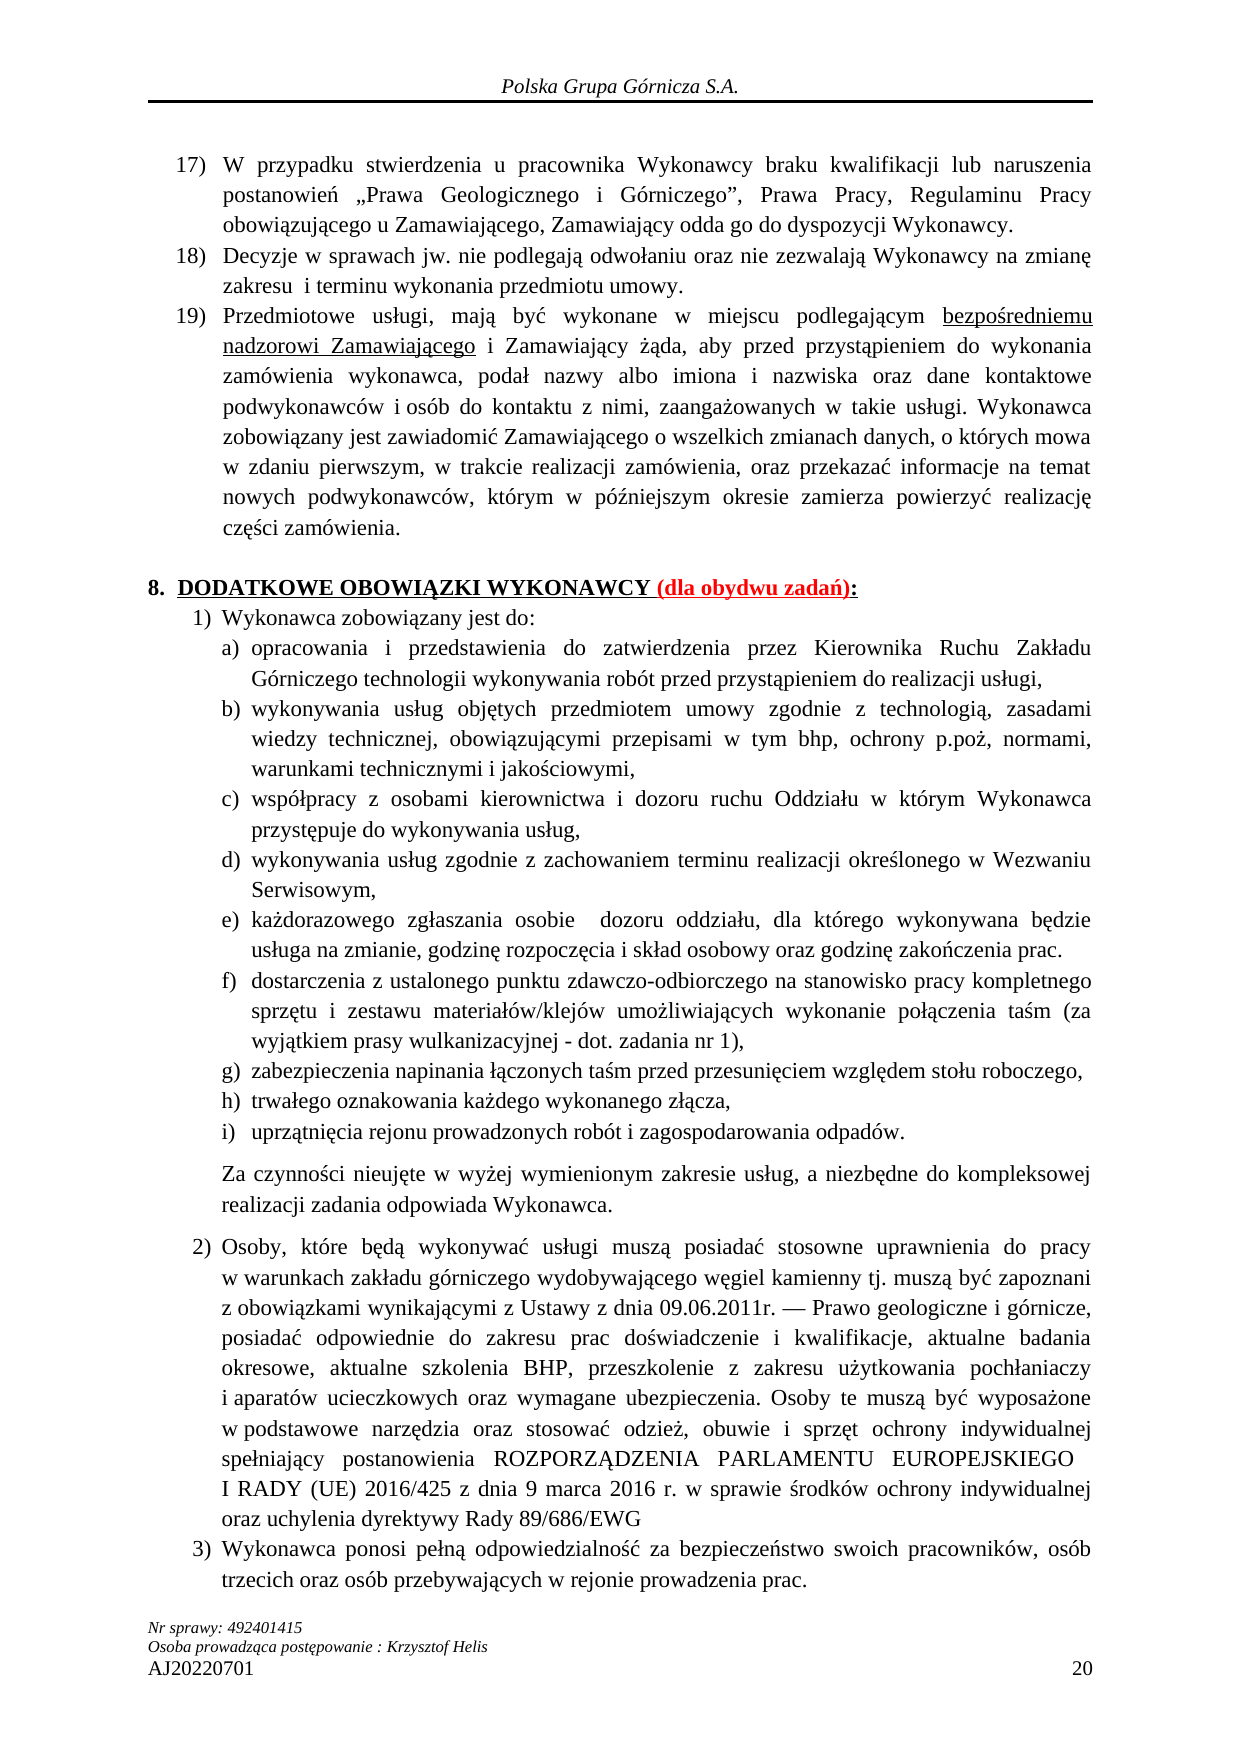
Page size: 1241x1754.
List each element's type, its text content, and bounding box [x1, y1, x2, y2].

list Przedmiotowe usługi, mają być wykonane w miejscu podlegającym bezpośredniemu nadzorowi Zamawiającego i Zamawiający żąda, aby przed przystąpieniem do wykonania zamówienia wykonawca, podał nazwy albo imiona i nazwiska oraz dane kontaktowe podwykonawców i osób do kontaktu z nimi, zaangażowanych w takie usługi. Wykonawca zobowiązany jest zawiadomić Zamawiającego o wszelkich zmianach danych, o których mowa w zdaniu pierwszym, w trakcie realizacji zamówienia, oraz przekazać informacje na temat nowych podwykonawców, którym w późniejszym okresie zamierza powierzyć realizację części zamówienia. [175, 302, 1093, 540]
list wykonywania usług objętych przedmiotem umowy zgodnie z technologią, zasadami wiedzy technicznej, obowiązującymi przepisami w tym bhp, ochrony p.poż, normami, warunkami technicznymi i jakościowymi, [221, 695, 1093, 782]
list wykonywania usług zgodnie z zachowaniem terminu realizacji określonego w Wezwaniu Serwisowym, [221, 846, 1093, 902]
list współpracy z osobami kierownictwa i dozoru ruchu Oddziału w którym Wykonawca przystępuje do wykonywania usług, [221, 786, 1093, 842]
list Za czynności nieujęte w wyżej wymienionym zakresie usług, a niezbędne do kompleksowej realizacji zadania odpowiada Wykonawca. [221, 1161, 1093, 1217]
list Wykonawca zobowiązany jest do: [192, 604, 1093, 631]
list Wykonawca ponosi pełną odpowiedzialność za bezpieczeństwo swoich pracowników, osób trzecich oraz osób przebywających w rejonie prowadzenia prac. [192, 1536, 1093, 1592]
list opracowania i przedstawienia do zatwierdzenia przez Kierownika Ruchu Zakładu Górniczego technologii wykonywania robót przed przystąpieniem do realizacji usługi, [221, 634, 1093, 691]
list W przypadku stwierdzenia u pracownika Wykonawcy braku kwalifikacji lub naruszenia postanowień „Prawa Geologicznego i Górniczego”, Prawa Pracy, Regulaminu Pracy obowiązującego u Zamawiającego, Zamawiający odda go do dyspozycji Wykonawcy. [175, 151, 1093, 238]
list Decyzje w sprawach jw. nie podlegają odwołaniu oraz nie zezwalają Wykonawcy na zmianę zakresu i terminu wykonania przedmiotu umowy. [175, 242, 1093, 298]
list każdorazowego zgłaszania osobie dozoru oddziału, dla którego wykonywana będzie usługa na zmianie, godzinę rozpoczęcia i skład osobowy oraz godzinę zakończenia prac. [221, 906, 1093, 963]
list Osoby, które będą wykonywać usługi muszą posiadać stosowne uprawnienia do pracy w warunkach zakładu górniczego wydobywającego węgiel kamienny tj. muszą być zapoznani z obowiązkami wynikającymi z Ustawy z dnia 09.06.2011r. — Prawo geologiczne i górnicze, posiadać odpowiednie do zakresu prac doświadczenie i kwalifikacje, aktualne badania okresowe, aktualne szkolenia BHP, przeszkolenie z zakresu użytkowania pochłaniaczy i aparatów ucieczkowych oraz wymagane ubezpieczenia. Osoby te muszą być wyposażone w podstawowe narzędzia oraz stosować odzież, obuwie i sprzęt ochrony indywidualnej spełniający postanowienia ROZPORZĄDZENIA PARLAMENTU EUROPEJSKIEGO I RADY (UE) 2016/425 z dnia 9 marca 2016 r. w sprawie środków ochrony indywidualnej oraz uchylenia dyrektywy Rady 89/686/EWG [192, 1233, 1093, 1532]
list uprzątnięcia rejonu prowadzonych robót i zagospodarowania odpadów. [221, 1118, 1093, 1144]
list dostarczenia z ustalonego punktu zdawczo-odbiorczego na stanowisko pracy kompletnego sprzętu i zestawu materiałów/klejów umożliwiających wykonanie połączenia taśm (za wyjątkiem prasy wulkanizacyjnej - dot. zadania nr 1), [221, 967, 1093, 1053]
list DODATKOWE OBOWIĄZKI WYKONAWCY (dla obydwu zadań): [148, 574, 1093, 600]
list trwałego oznakowania każdego wykonanego złącza, [221, 1088, 1093, 1114]
list zabezpieczenia napinania łączonych taśm przed przesunięciem względem stołu roboczego, [221, 1057, 1093, 1084]
